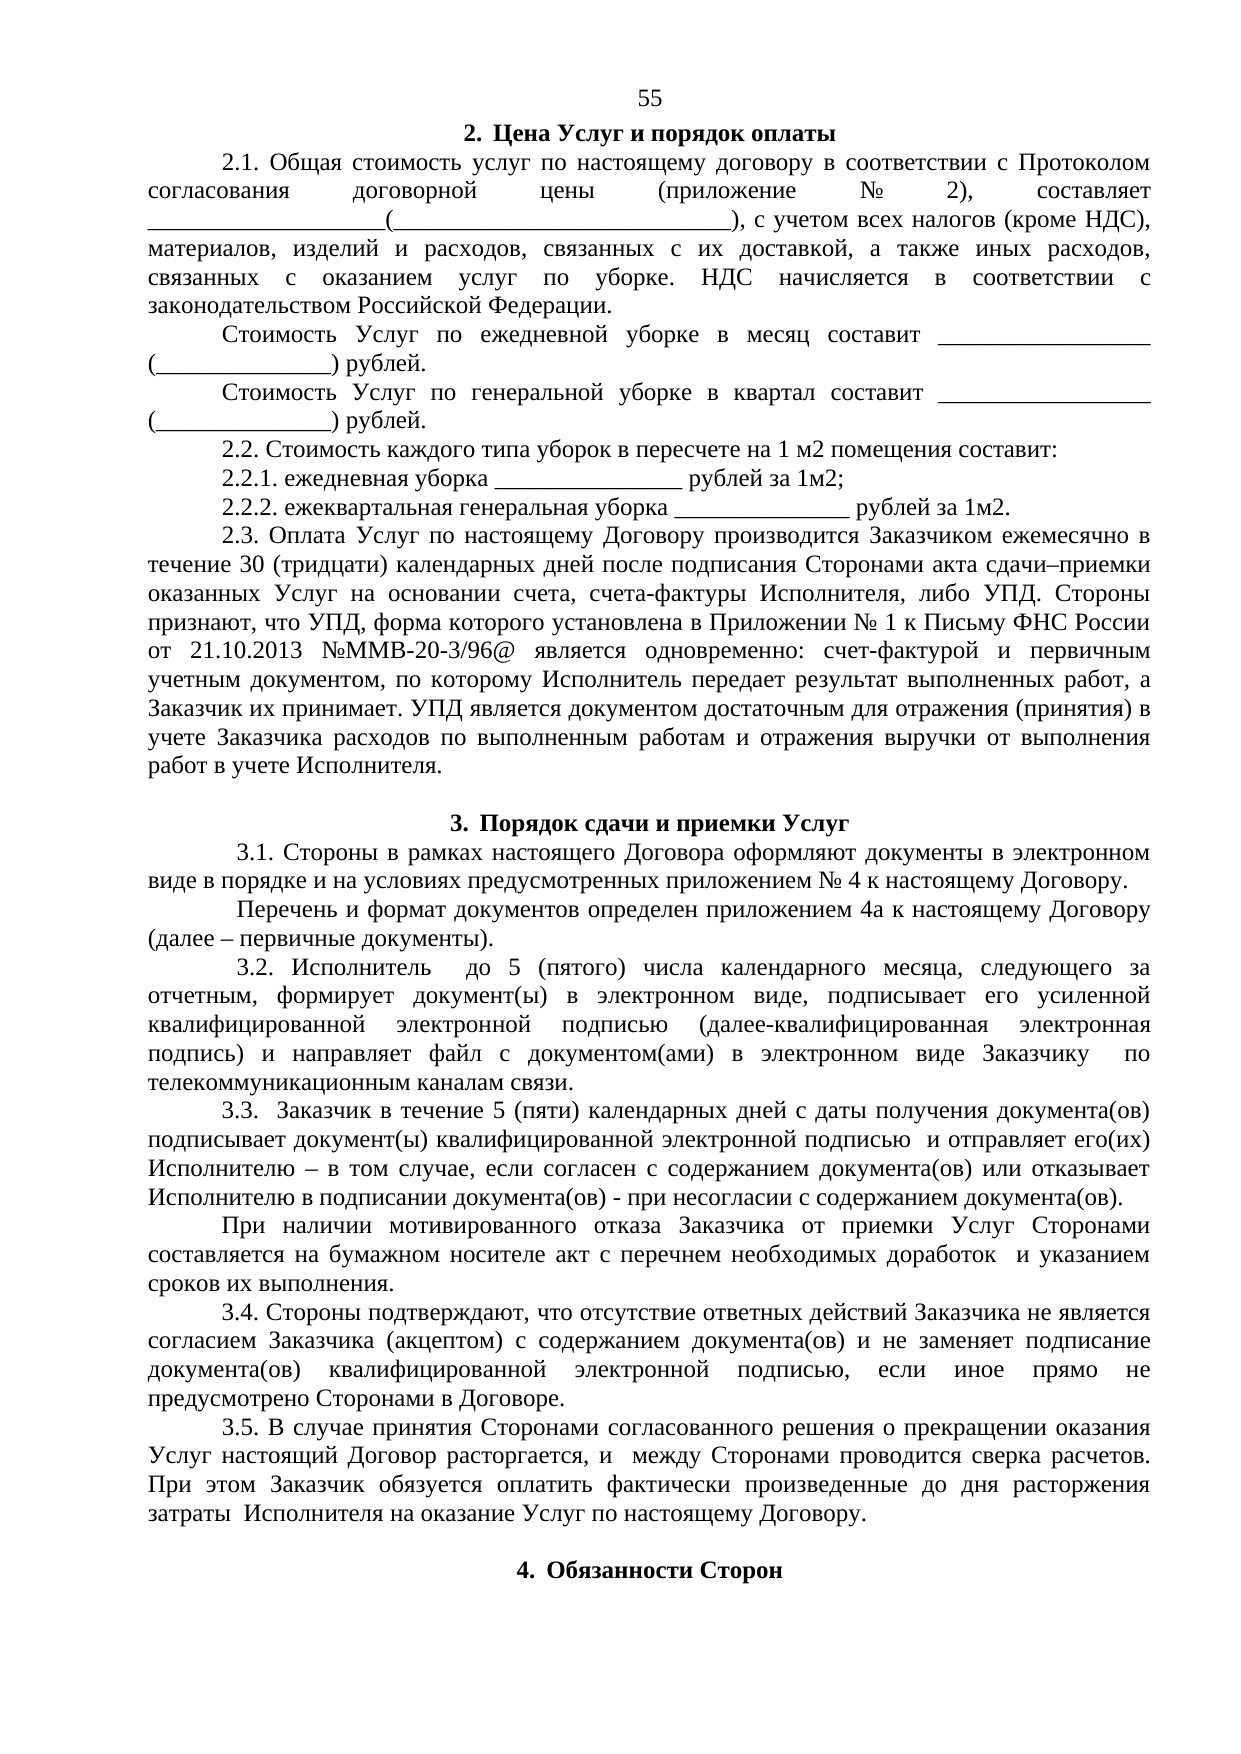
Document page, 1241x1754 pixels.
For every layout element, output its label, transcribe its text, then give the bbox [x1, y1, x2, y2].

text Стоимость Услуг по генеральной уборке в квартал составит _________________ (______________) рублей. [148, 377, 1152, 434]
text 3.2. Исполнитель до 5 (пятого) числа календарного месяца, следующего за отчетным, формирует документ(ы) в электронном виде, подписывает его усиленной квалифицированной электронной подписью (далее-квалифицированная электронная подпись) и направляет файл с документом(ами) в электронном виде Заказчику по телекоммуникационным каналам связи. [148, 952, 1152, 1096]
text 3.4. Стороны подтверждают, что отсутствие ответных действий Заказчика не является согласием Заказчика (акцептом) с содержанием документа(ов) и не заменяет подписание документа(ов) квалифицированной электронной подписью, если иное прямо не предусмотрено Сторонами в Договоре. [148, 1297, 1152, 1412]
text При наличии мотивированного отказа Заказчика от приемки Услуг Сторонами составляется на бумажном носителе акт с перечнем необходимых доработок и указанием сроков их выполнения. [148, 1211, 1152, 1297]
list Цена Услуг и порядок оплаты [148, 118, 1152, 147]
text 3.3. Заказчик в течение 5 (пяти) календарных дней с даты получения документа(ов) подписывает документ(ы) квалифицированной электронной подписью и отправляет его(их) Исполнителю – в том случае, если согласен с содержанием документа(ов) или отказывает Исполнителю в подписании документа(ов) - при несогласии с содержанием документа(ов). [148, 1096, 1152, 1211]
list Порядок сдачи и приемки Услуг [148, 808, 1152, 837]
text 3.1. Стороны в рамках настоящего Договора оформляют документы в электронном виде в порядке и на условиях предусмотренных приложением № 4 к настоящему Договору. [148, 837, 1152, 894]
list Обязанности Сторон [148, 1556, 1152, 1584]
text 2.2. Стоимость каждого типа уборок в пересчете на 1 м2 помещения составит: [148, 434, 1152, 463]
text Перечень и формат документов определен приложением 4а к настоящему Договору (далее – первичные документы). [148, 894, 1152, 952]
text 3.5. В случае принятия Сторонами согласованного решения о прекращении оказания Услуг настоящий Договор расторгается, и между Сторонами проводится сверка расчетов. При этом Заказчик обязуется оплатить фактически произведенные до дня расторжения затраты Исполнителя на оказание Услуг по настоящему Договору. [148, 1412, 1152, 1527]
text 2.2.1. ежедневная уборка _______________ рублей за 1м2; [148, 463, 1152, 492]
text 2.1. Общая стоимость услуг по настоящему договору в соответствии с Протоколом согласования договорной цены (приложение № 2), составляет ___________________(___________________________), с учетом всех налогов (кроме НДС), материалов, изделий и расходов, связанных с их доставкой, а также иных расходов, связанных с оказанием услуг по уборке. НДС начисляется в соответствии с законодательством Российской Федерации. [148, 147, 1152, 319]
text Стоимость Услуг по ежедневной уборке в месяц составит _________________ (______________) рублей. [148, 319, 1152, 377]
text 2.3. Оплата Услуг по настоящему Договору производится Заказчиком ежемесячно в течение 30 (тридцати) календарных дней после подписания Сторонами акта сдачи–приемки оказанных Услуг на основании счета, счета-фактуры Исполнителя, либо УПД. Стороны признают, что УПД, форма которого установлена в Приложении № 1 к Письму ФНС России от 21.10.2013 №ММВ-20-3/96@ является одновременно: счет-фактурой и первичным учетным документом, по которому Исполнитель передает результат выполненных работ, а Заказчик их принимает. УПД является документом достаточным для отражения (принятия) в учете Заказчика расходов по выполненным работам и отражения выручки от выполнения работ в учете Исполнителя. [148, 521, 1152, 779]
text 2.2.2. ежеквартальная генеральная уборка ______________ рублей за 1м2. [148, 492, 1152, 521]
